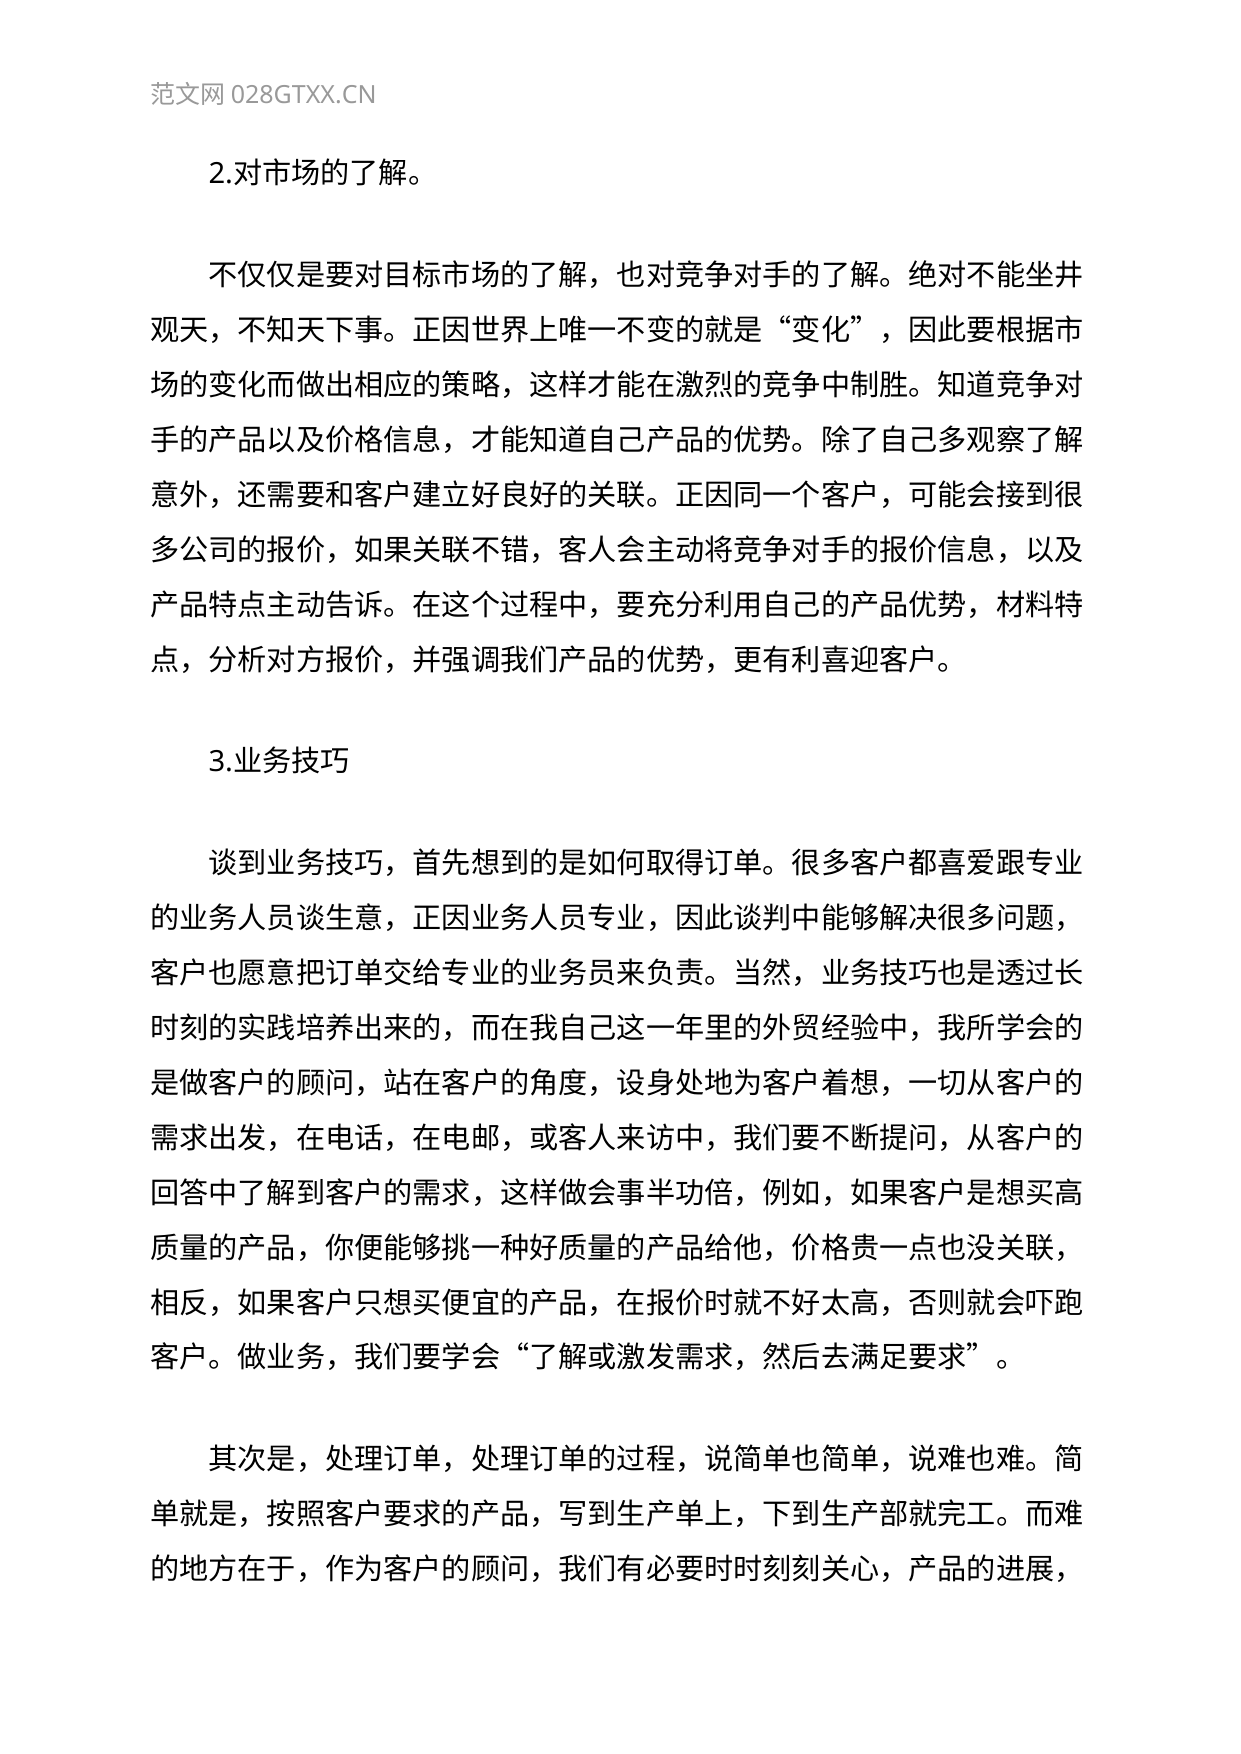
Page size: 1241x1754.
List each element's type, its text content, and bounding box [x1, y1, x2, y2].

text 3.业务技巧 [150, 738, 1090, 780]
text 2.对市场的了解。 [150, 150, 1090, 192]
text 谈到业务技巧，首先想到的是如何取得订单。很多客户都喜爱跟专业的业务人员谈生意，正因业务人员专业，因此谈判中能够解决很多问题，客户也愿意把订单交给专业的业务员来负责。当然，业务技巧也是透过长时刻的实践培养出来的，而在我自己这一年里的外贸经验中，我所学会的是做客户的顾问，站在客户的角度，设身处地为客户着想，一切从客户的需求出发，在电话，在电邮，或客人来访中，我们要不断提问，从客户的回答中了解到客户的需求，这样做会事半功倍，例如，如果客户是想买高质量的产品，你便能够挑一种好质量的产品给他，价格贵一点也没关联，相反，如果客户只想买便宜的产品，在报价时就不好太高，否则就会吓跑客户。做业务，我们要学会“了解或激发需求，然后去满足要求”。 [150, 840, 1090, 1376]
text 不仅仅是要对目标市场的了解，也对竞争对手的了解。绝对不能坐井观天，不知天下事。正因世界上唯一不变的就是“变化”，因此要根据市场的变化而做出相应的策略，这样才能在激烈的竞争中制胜。知道竞争对手的产品以及价格信息，才能知道自己产品的优势。除了自己多观察了解意外，还需要和客户建立好良好的关联。正因同一个客户，可能会接到很多公司的报价，如果关联不错，客人会主动将竞争对手的报价信息，以及产品特点主动告诉。在这个过程中，要充分利用自己的产品优势，材料特点，分析对方报价，并强调我们产品的优势，更有利喜迎客户。 [150, 252, 1090, 678]
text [150, 1436, 1090, 1588]
